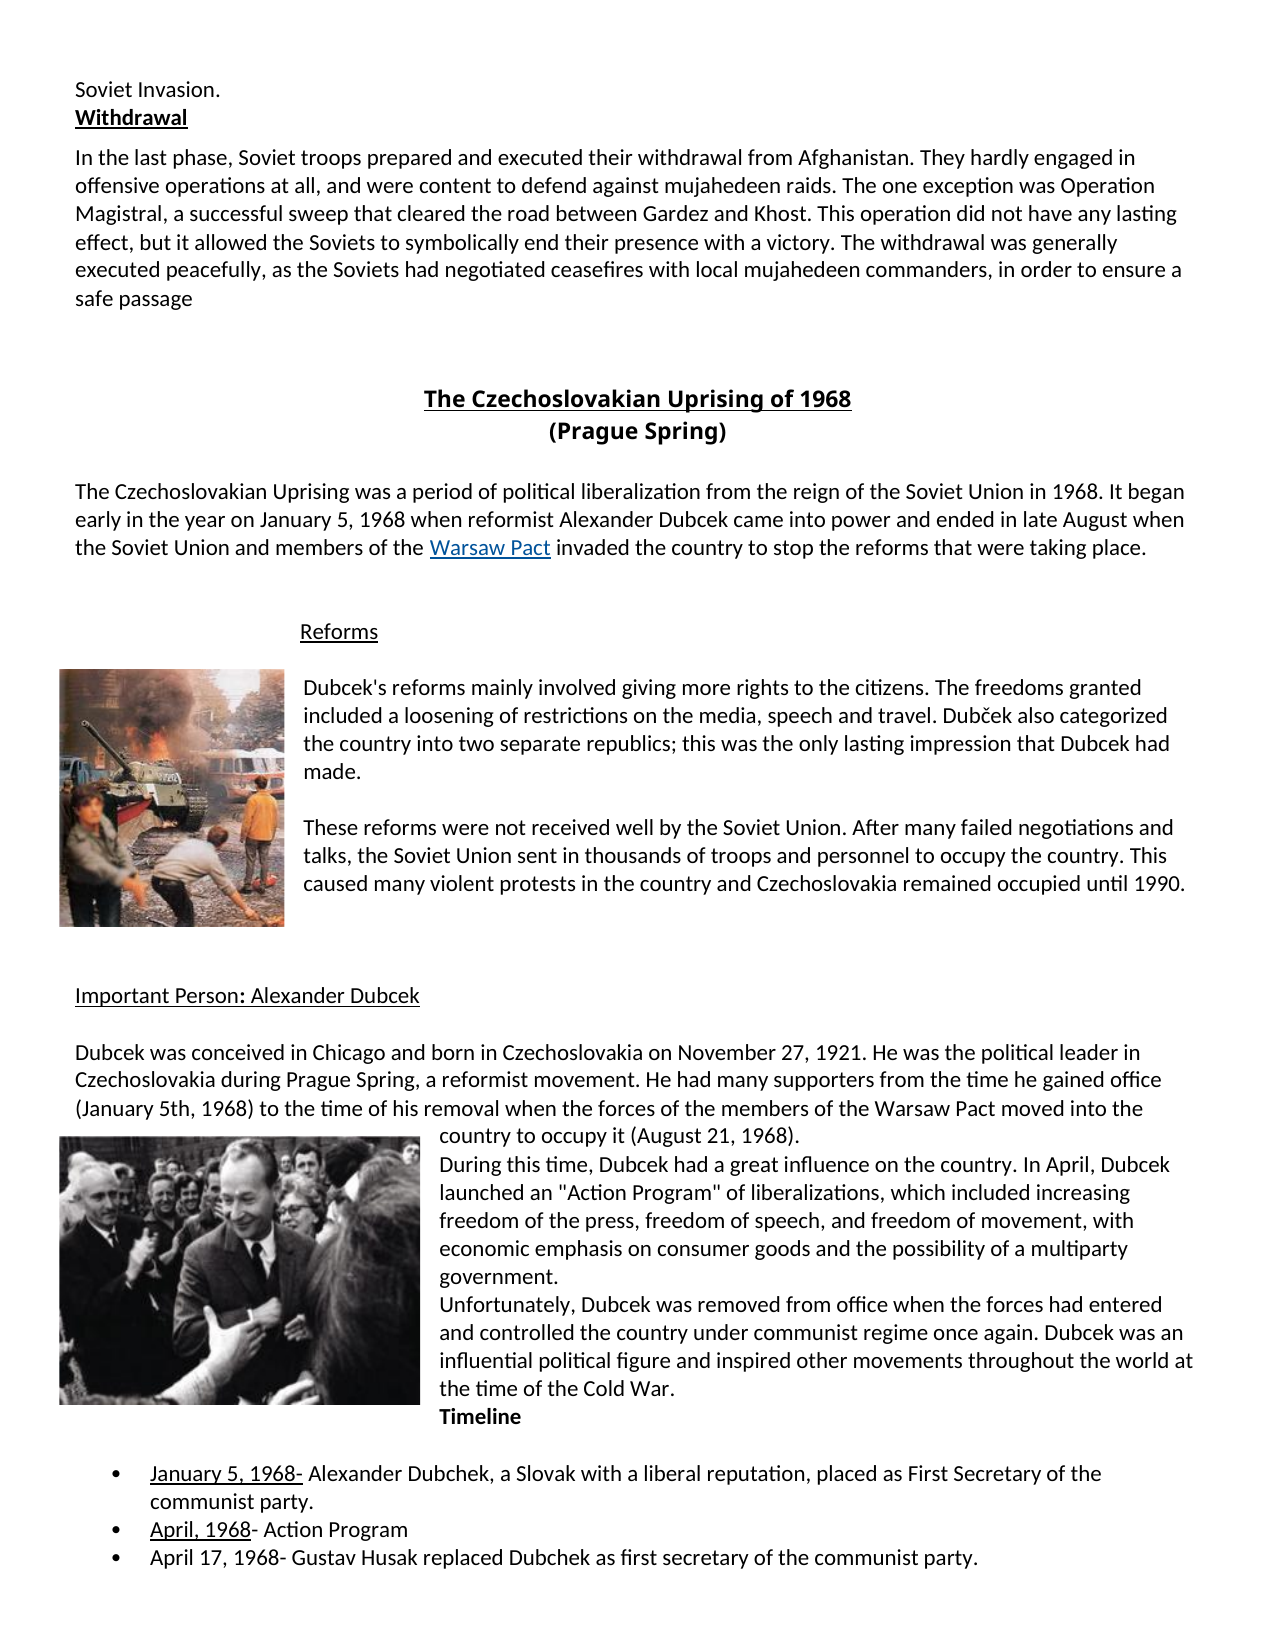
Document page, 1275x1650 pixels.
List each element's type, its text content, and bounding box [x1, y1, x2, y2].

subtitle The Czechoslovakian Uprising of 1968 [75, 352, 1200, 415]
text In the last phase, Soviet troops prepared and executed their withdrawal from Afghanistan. They hardly engaged in offensive operations at all, and were content to defend against mujahedeen raids. The one exception was Operation Magistral, a successful sweep that cleared the road between Gardez and Khost. This operation did not have any lasting effect, but it allowed the Soviets to symbolically end their presence with a victory. The withdrawal was generally executed peacefully, as the Soviets had negotiated ceasefires with local mujahedeen commanders, in order to ensure a safe passage [75, 143, 1200, 340]
subtitle (Prague Spring) [75, 415, 1200, 446]
text The Czechoslovakian Uprising was a period of political liberalization from the reign of the Soviet Union in 1968. It began early in the year on January 5, 1968 when reformist Alexander Dubcek came into power and ended in late August when the Soviet Union and members of the Warsaw Pact invaded the country to stop the reforms that were taking place. Reforms Dubcek's reforms mainly involved giving more rights to the citizens. The freedoms granted included a loosening of restrictions on the media, speech and travel. Dubček also categorized the country into two separate republics; this was the only lasting impression that Dubcek had made. These reforms were not received well by the Soviet Union. After many failed negotiations and talks, the Soviet Union sent in thousands of troops and personnel to occupy the country. This caused many violent protests in the country and Czechoslovakia remained occupied until 1990. Important Person: Alexander Dubcek Dubcek was conceived in Chicago and born in Czechoslovakia on November 27, 1921. He was the political leader in Czechoslovakia during Prague Spring, a reformist movement. He had many supporters from the time he gained office (January 5th, 1968) to the time of his removal when the forces of the members of the Warsaw Pact moved into the country to occupy it (August 21, 1968). During this time, Dubcek had a great influence on the country. In April, Dubcek launched an "Action Program" of liberalizations, which included increasing freedom of the press, freedom of speech, and freedom of movement, with economic emphasis on consumer goods and the possibility of a multiparty government. Unfortunately, Dubcek was removed from office when the forces had entered and controlled the country under communist regime once again. Dubcek was an influential political figure and inspired other movements throughout the world at the time of the Cold War. Timeline [75, 477, 1200, 1430]
picture [59, 669, 285, 927]
list January 5, 1968- Alexander Dubchek, a Slovak with a liberal reputation, placed as First Secretary of the communist party. [112, 1459, 1200, 1515]
list April, 1968- Action Program [112, 1515, 1200, 1543]
list April 17, 1968- Gustav Husak replaced Dubchek as first secretary of the communist party. [112, 1543, 1200, 1571]
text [75, 75, 1200, 131]
picture [59, 1136, 421, 1405]
